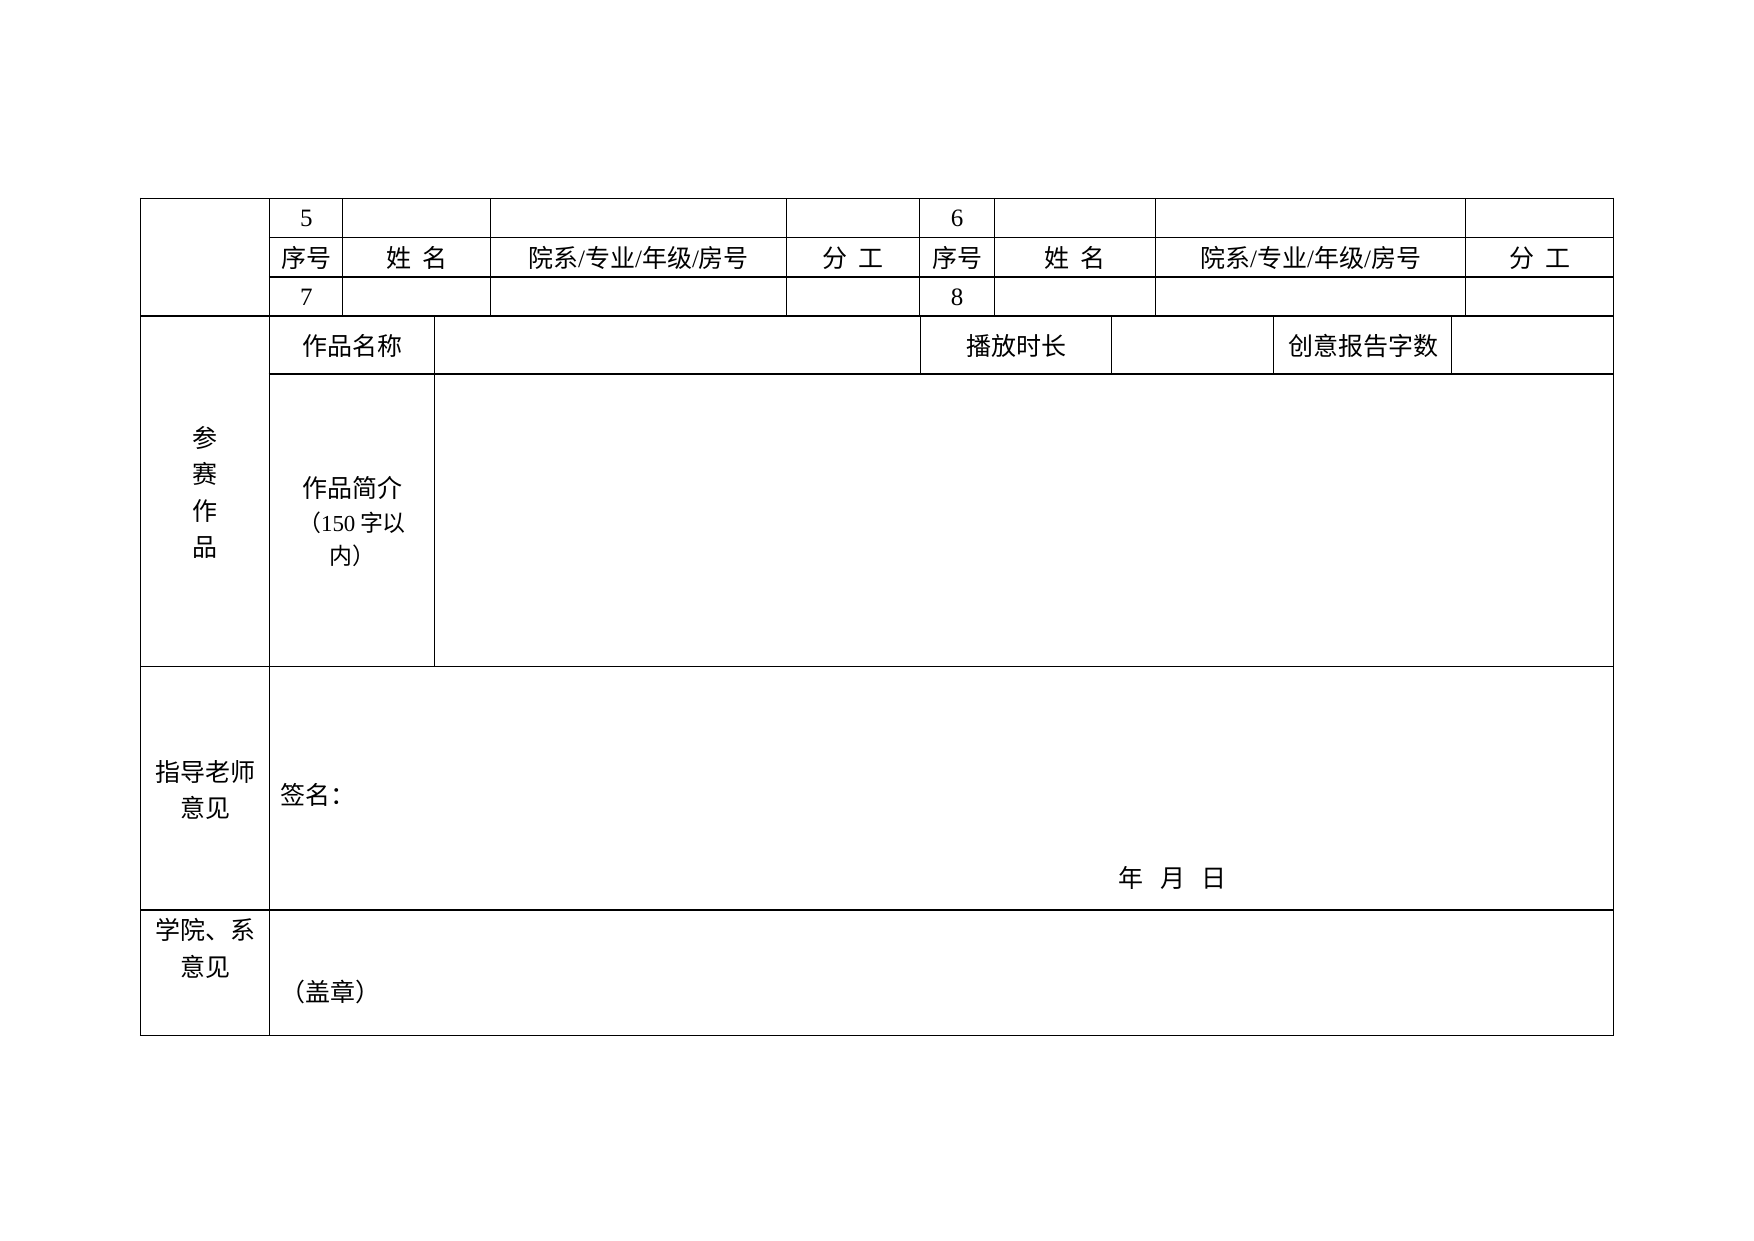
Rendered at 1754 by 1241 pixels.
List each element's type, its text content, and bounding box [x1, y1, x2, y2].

table_cell [995, 278, 1155, 315]
table_cell [1466, 278, 1613, 315]
table_cell 院系/专业/年级/房号 [491, 238, 786, 276]
table_cell 参 赛 作 品 [141, 317, 269, 666]
table_cell 姓 名 [995, 238, 1155, 276]
table_cell 序号 [270, 238, 342, 276]
table_cell [491, 278, 786, 315]
table_cell 7 [270, 278, 342, 315]
table_cell [995, 199, 1155, 237]
table_cell [491, 199, 786, 237]
table_cell 6 [920, 199, 994, 237]
table_cell 创意报告字数 [1274, 317, 1451, 373]
table_cell [787, 199, 919, 237]
table_cell [1466, 199, 1613, 237]
table_cell 作品简介 （150字以内） [270, 375, 434, 666]
table_cell [343, 199, 490, 237]
table_cell 5 [270, 199, 342, 237]
table_cell 分 工 [787, 238, 919, 276]
table_cell 播放时长 [921, 317, 1111, 373]
table_cell [1156, 278, 1465, 315]
table_cell 指导老师意见 [141, 667, 269, 909]
table_cell 序号 [920, 238, 994, 276]
table_cell [435, 375, 1613, 666]
table_cell [787, 278, 919, 315]
table_cell [1112, 317, 1273, 373]
table_cell 分 工 [1466, 238, 1613, 276]
table_cell 学院、系意见 [141, 911, 269, 1035]
table_cell [435, 317, 920, 373]
table_cell [343, 278, 490, 315]
table_cell （盖章） 年 月 日 [270, 911, 1613, 1035]
table_cell 签名： 年 月 日 [270, 667, 1613, 909]
table_cell 姓 名 [343, 238, 490, 276]
table_cell 院系/专业/年级/房号 [1156, 238, 1465, 276]
table_cell [1452, 317, 1613, 373]
table_cell 8 [920, 278, 994, 315]
table_cell [1156, 199, 1465, 237]
table_cell 作品名称 [270, 317, 434, 373]
